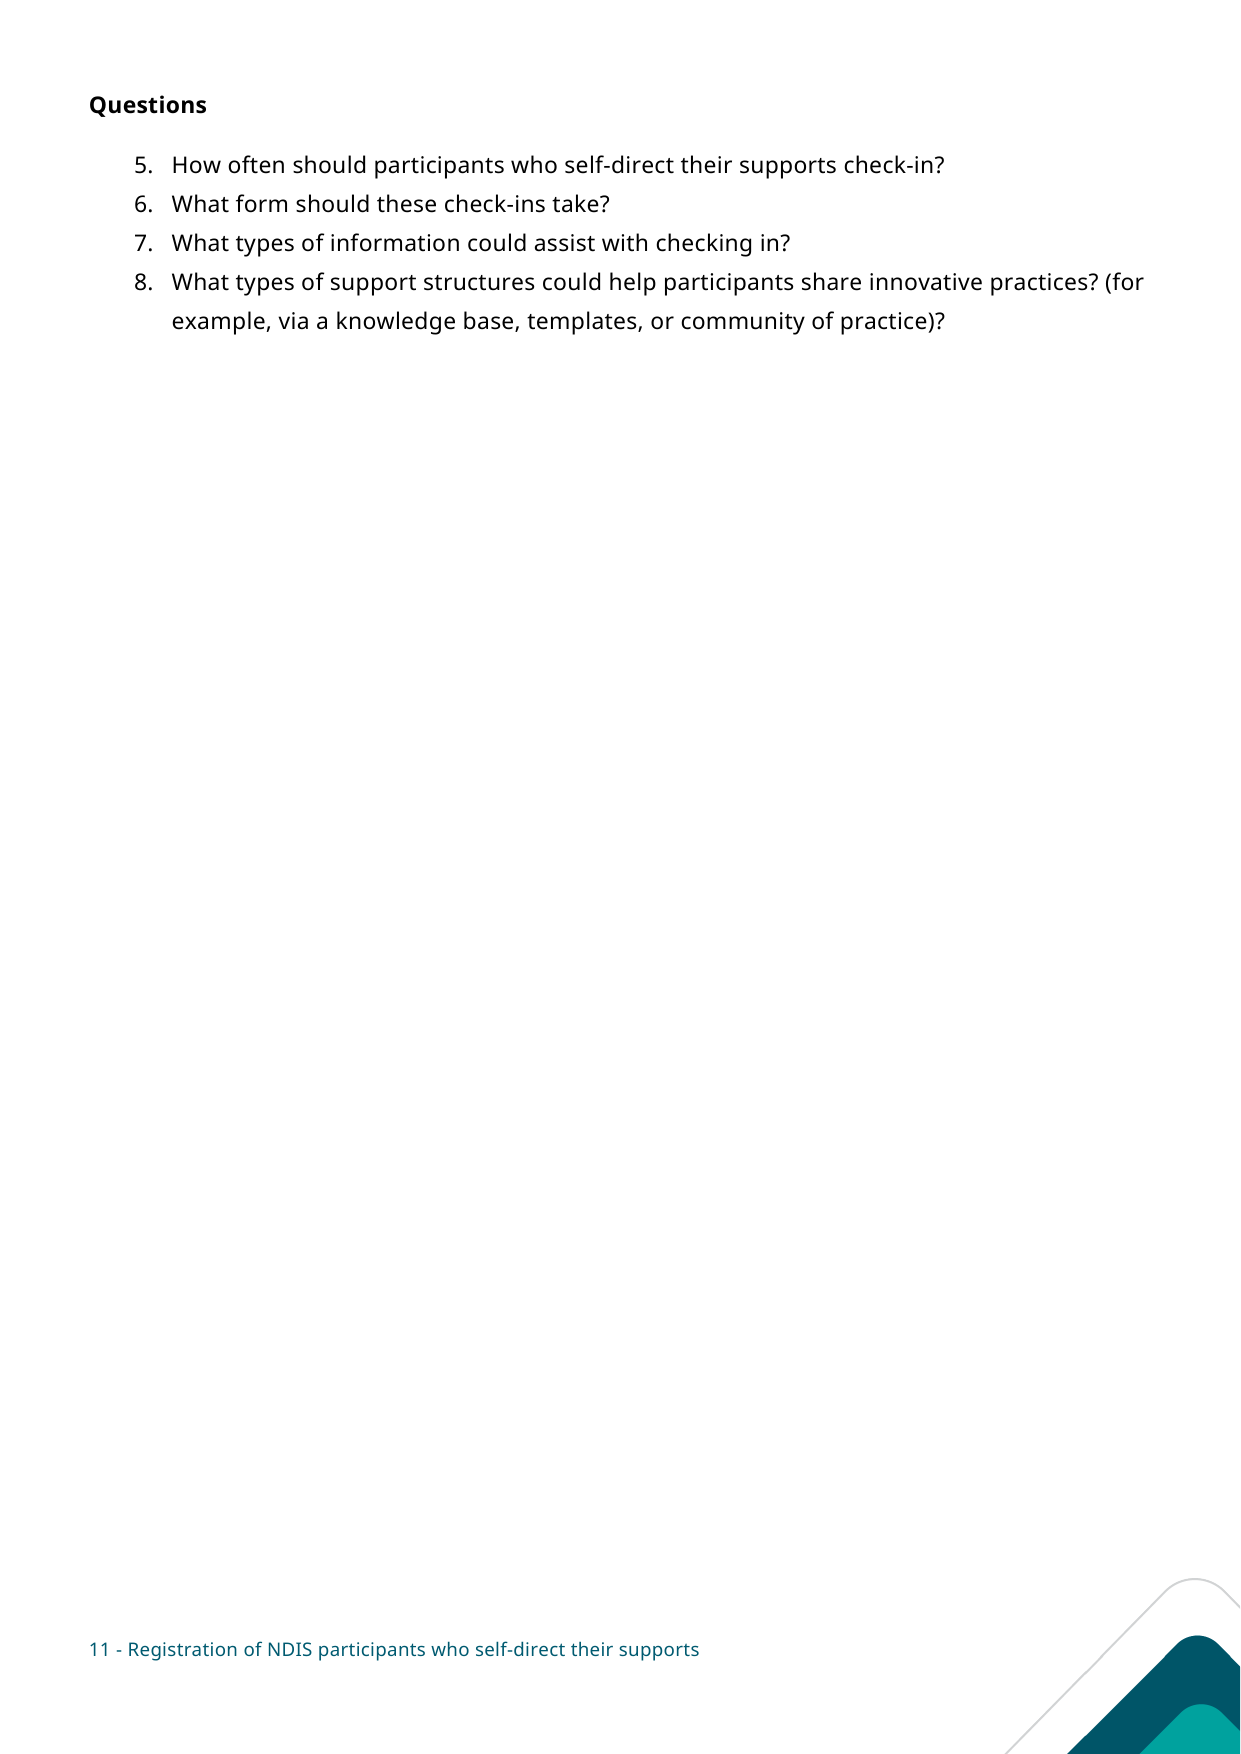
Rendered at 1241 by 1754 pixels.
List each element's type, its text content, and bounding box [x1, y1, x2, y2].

picture [1141, 1705, 1241, 1754]
text Questions [89, 89, 1152, 120]
list What types of support structures could help participants share innovative practices? (for example, via a knowledge base, templates, or community of practice)? [134, 266, 1152, 336]
list What form should these check-ins take? [134, 188, 1152, 219]
list What types of information could assist with checking in? [134, 227, 1152, 258]
list How often should participants who self-direct their supports check-in? [134, 148, 1152, 180]
picture [990, 1574, 1241, 1754]
